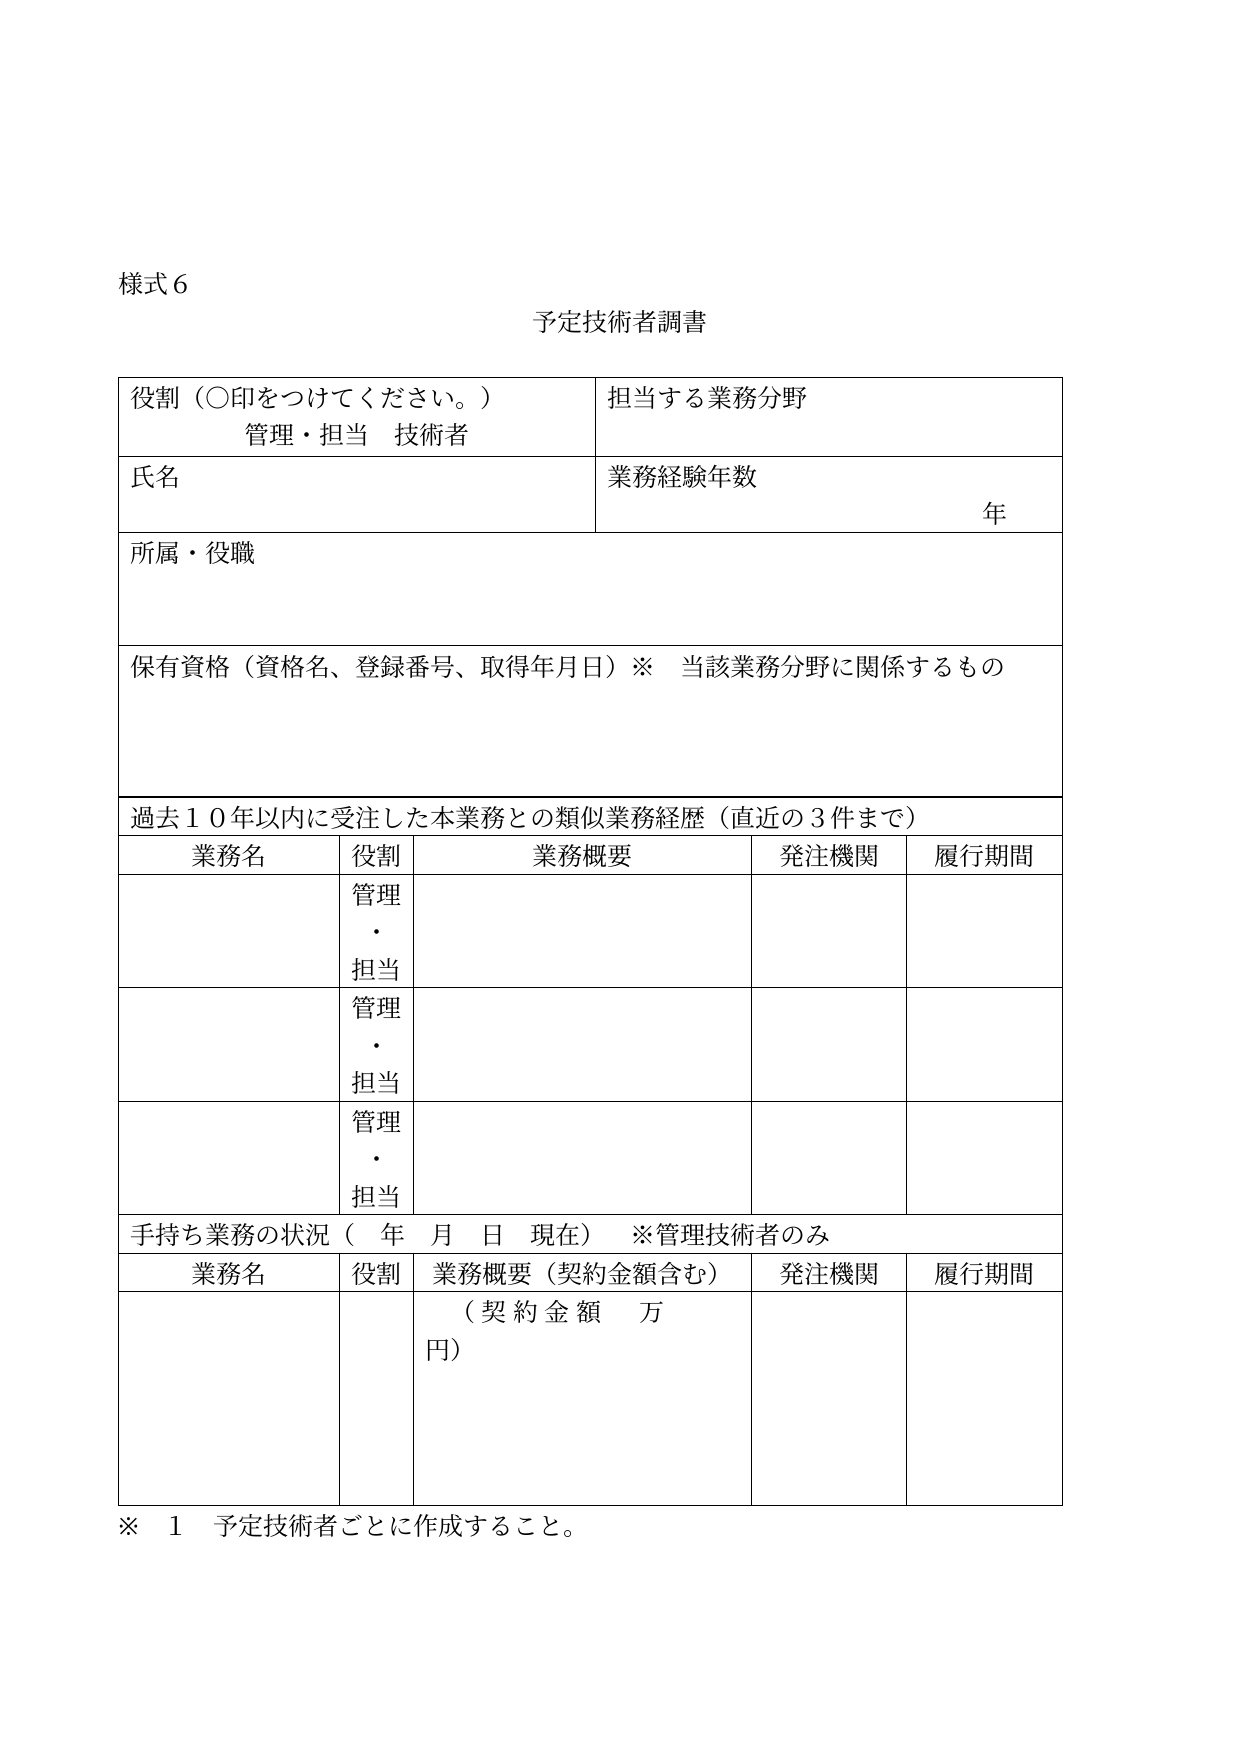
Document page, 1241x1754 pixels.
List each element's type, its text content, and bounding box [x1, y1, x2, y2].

table_cell 業務経験年数 年 [596, 457, 1062, 532]
table_cell 管理 ・ 担当 [340, 1102, 413, 1214]
table_cell [907, 1292, 1062, 1505]
table_cell 業務名 [119, 836, 339, 873]
table_cell [119, 875, 339, 987]
table_cell 氏名 [119, 457, 595, 532]
table_cell [340, 1292, 413, 1505]
table_cell [907, 875, 1062, 987]
table_cell 発注機関 [752, 836, 906, 873]
text 予定技術者調書 [118, 302, 1122, 339]
table_cell [752, 988, 906, 1101]
table_cell [414, 875, 751, 987]
table_cell 業務概要（契約金額含む） [414, 1254, 751, 1291]
table_cell [119, 988, 339, 1101]
table_cell （契約金額 万円） [414, 1292, 751, 1505]
text ※ １ 予定技術者ごとに作成すること。 [118, 1506, 1122, 1543]
table_cell 手持ち業務の状況（ 年 月 日 現在） ※管理技術者のみ [119, 1215, 1062, 1253]
table_cell [752, 1292, 906, 1505]
table_cell 過去１０年以内に受注した本業務との類似業務経歴（直近の３件まで） [119, 798, 1062, 835]
table_cell [414, 988, 751, 1101]
table_cell 業務概要 [414, 836, 751, 873]
table_cell [752, 1102, 906, 1214]
table_cell 履行期間 [907, 1254, 1062, 1291]
table_cell 所属・役職 [119, 533, 1062, 645]
table_cell [119, 1102, 339, 1214]
table_cell [119, 1292, 339, 1505]
text 様式６ [118, 264, 1122, 302]
table_header 役割（○印をつけてください。） 管理・担当 技術者 [119, 378, 595, 456]
table_header 担当する業務分野 [596, 378, 1062, 456]
table_cell [414, 1102, 751, 1214]
table_cell 業務名 [119, 1254, 339, 1291]
table_cell 保有資格（資格名、登録番号、取得年月日）※ 当該業務分野に関係するもの [119, 646, 1062, 796]
table_cell 管理 ・ 担当 [340, 875, 413, 987]
table_cell [907, 988, 1062, 1101]
table_cell [752, 875, 906, 987]
table_cell 役割 [340, 1254, 413, 1291]
table_cell 履行期間 [907, 836, 1062, 873]
table_cell 役割 [340, 836, 413, 873]
table_cell [907, 1102, 1062, 1214]
table_cell 発注機関 [752, 1254, 906, 1291]
table_cell 管理 ・ 担当 [340, 988, 413, 1101]
